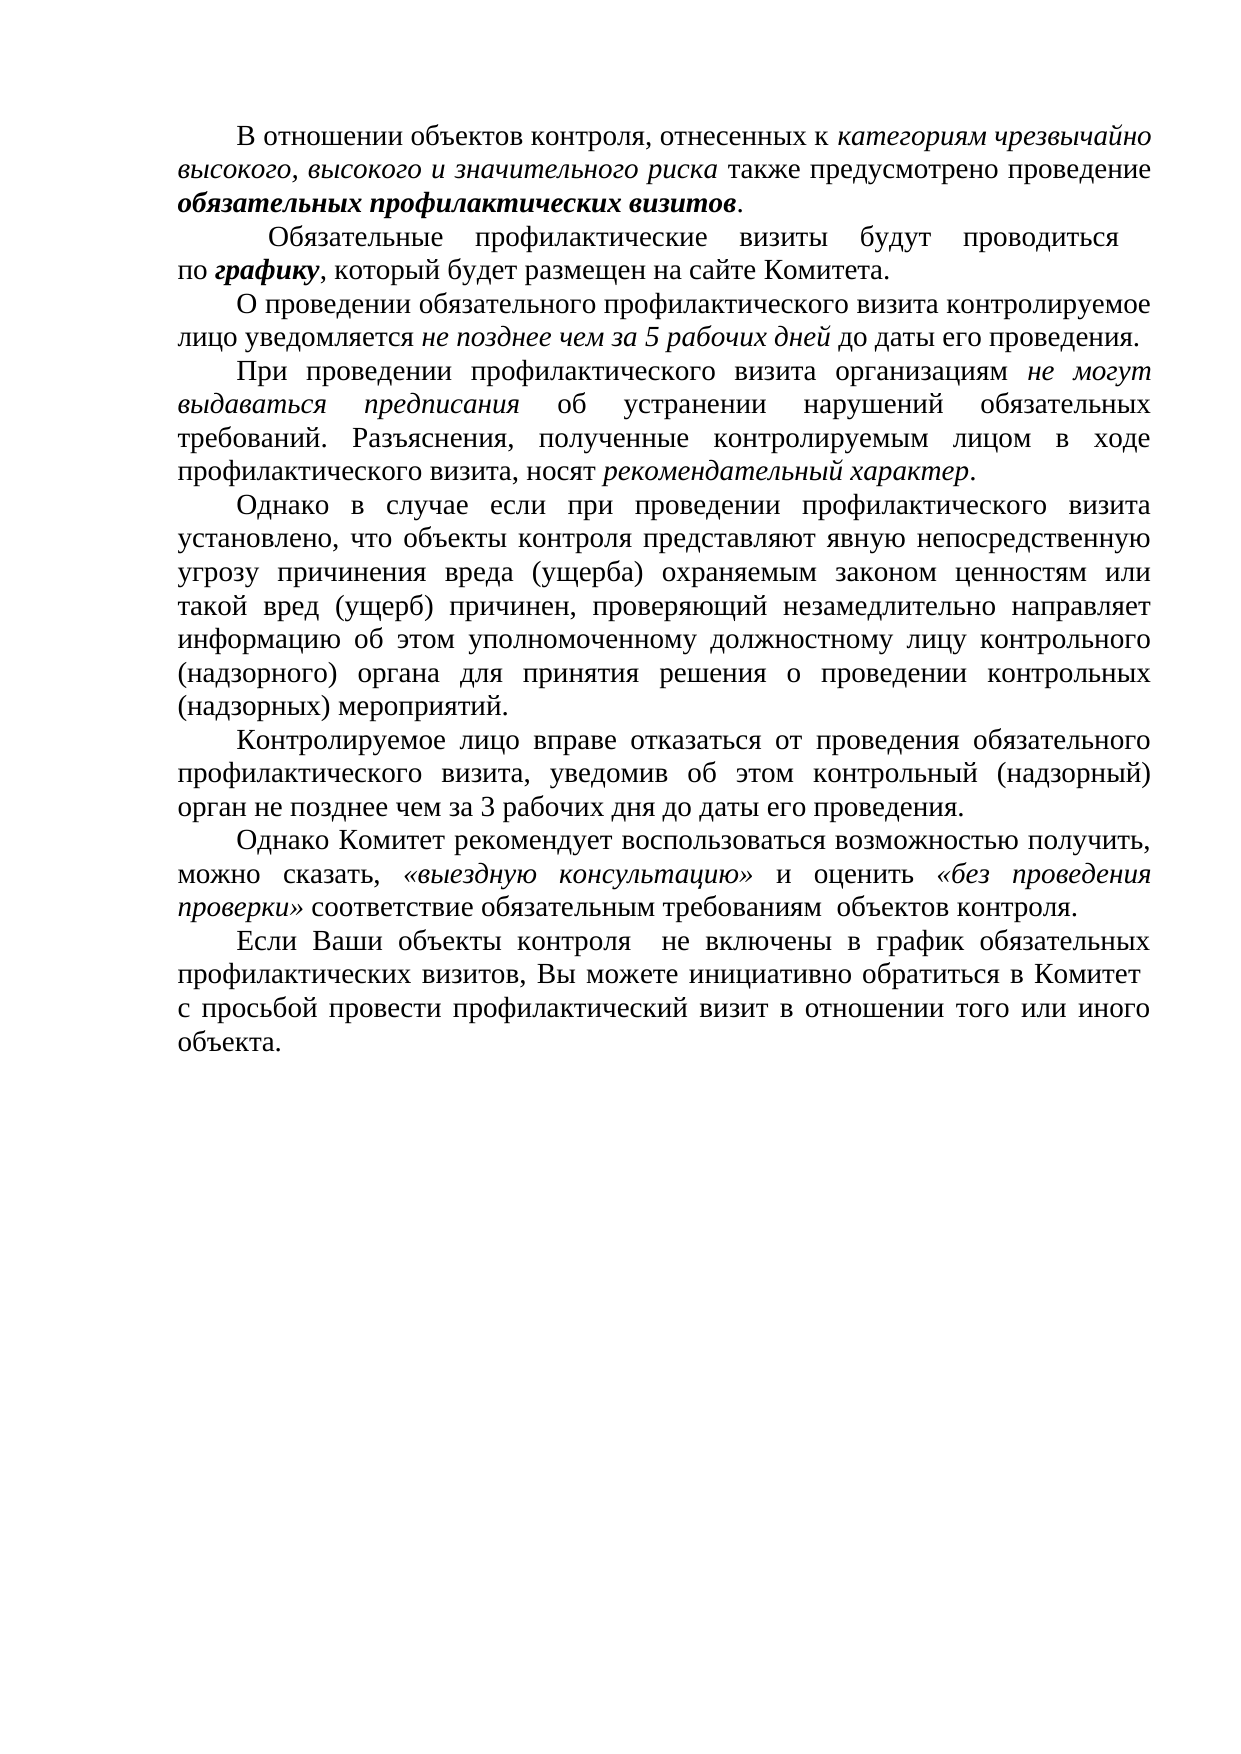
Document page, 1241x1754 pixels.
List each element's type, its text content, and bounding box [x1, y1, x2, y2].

text При проведении профилактического визита организациям не могут выдаваться предписания об устранении нарушений обязательных требований. Разъяснения, полученные контролируемым лицом в ходе профилактического визита, носят рекомендательный характер. [177, 353, 1152, 487]
text Однако в случае если при проведении профилактического визита установлено, что объекты контроля представляют явную непосредственную угрозу причинения вреда (ущерба) охраняемым законом ценностям или такой вред (ущерб) причинен, проверяющий незамедлительно направляет информацию об этом уполномоченному должностному лицу контрольного (надзорного) органа для принятия решения о проведении контрольных (надзорных) мероприятий. [177, 487, 1152, 722]
text Однако Комитет рекомендует воспользоваться возможностью получить, можно сказать, «выездную консультацию» и оценить «без проведения проверки» соответствие обязательным требованиям объектов контроля. [177, 822, 1152, 923]
text Обязательные профилактические визиты будут проводиться по графику, который будет размещен на сайте Комитета. [177, 219, 1152, 286]
text В отношении объектов контроля, отнесенных к категориям чрезвычайно высокого, высокого и значительного риска также предусмотрено проведение обязательных профилактических визитов. [177, 118, 1152, 219]
text Контролируемое лицо вправе отказаться от проведения обязательного профилактического визита, уведомив об этом контрольный (надзорный) орган не позднее чем за 3 рабочих дня до даты его проведения. [177, 722, 1152, 822]
text Если Ваши объекты контроля не включены в график обязательных профилактических визитов, Вы можете инициативно обратиться в Комитет с просьбой провести профилактический визит в отношении того или иного объекта. [177, 923, 1152, 1057]
text О проведении обязательного профилактического визита контролируемое лицо уведомляется не позднее чем за 5 рабочих дней до даты его проведения. [177, 286, 1152, 353]
